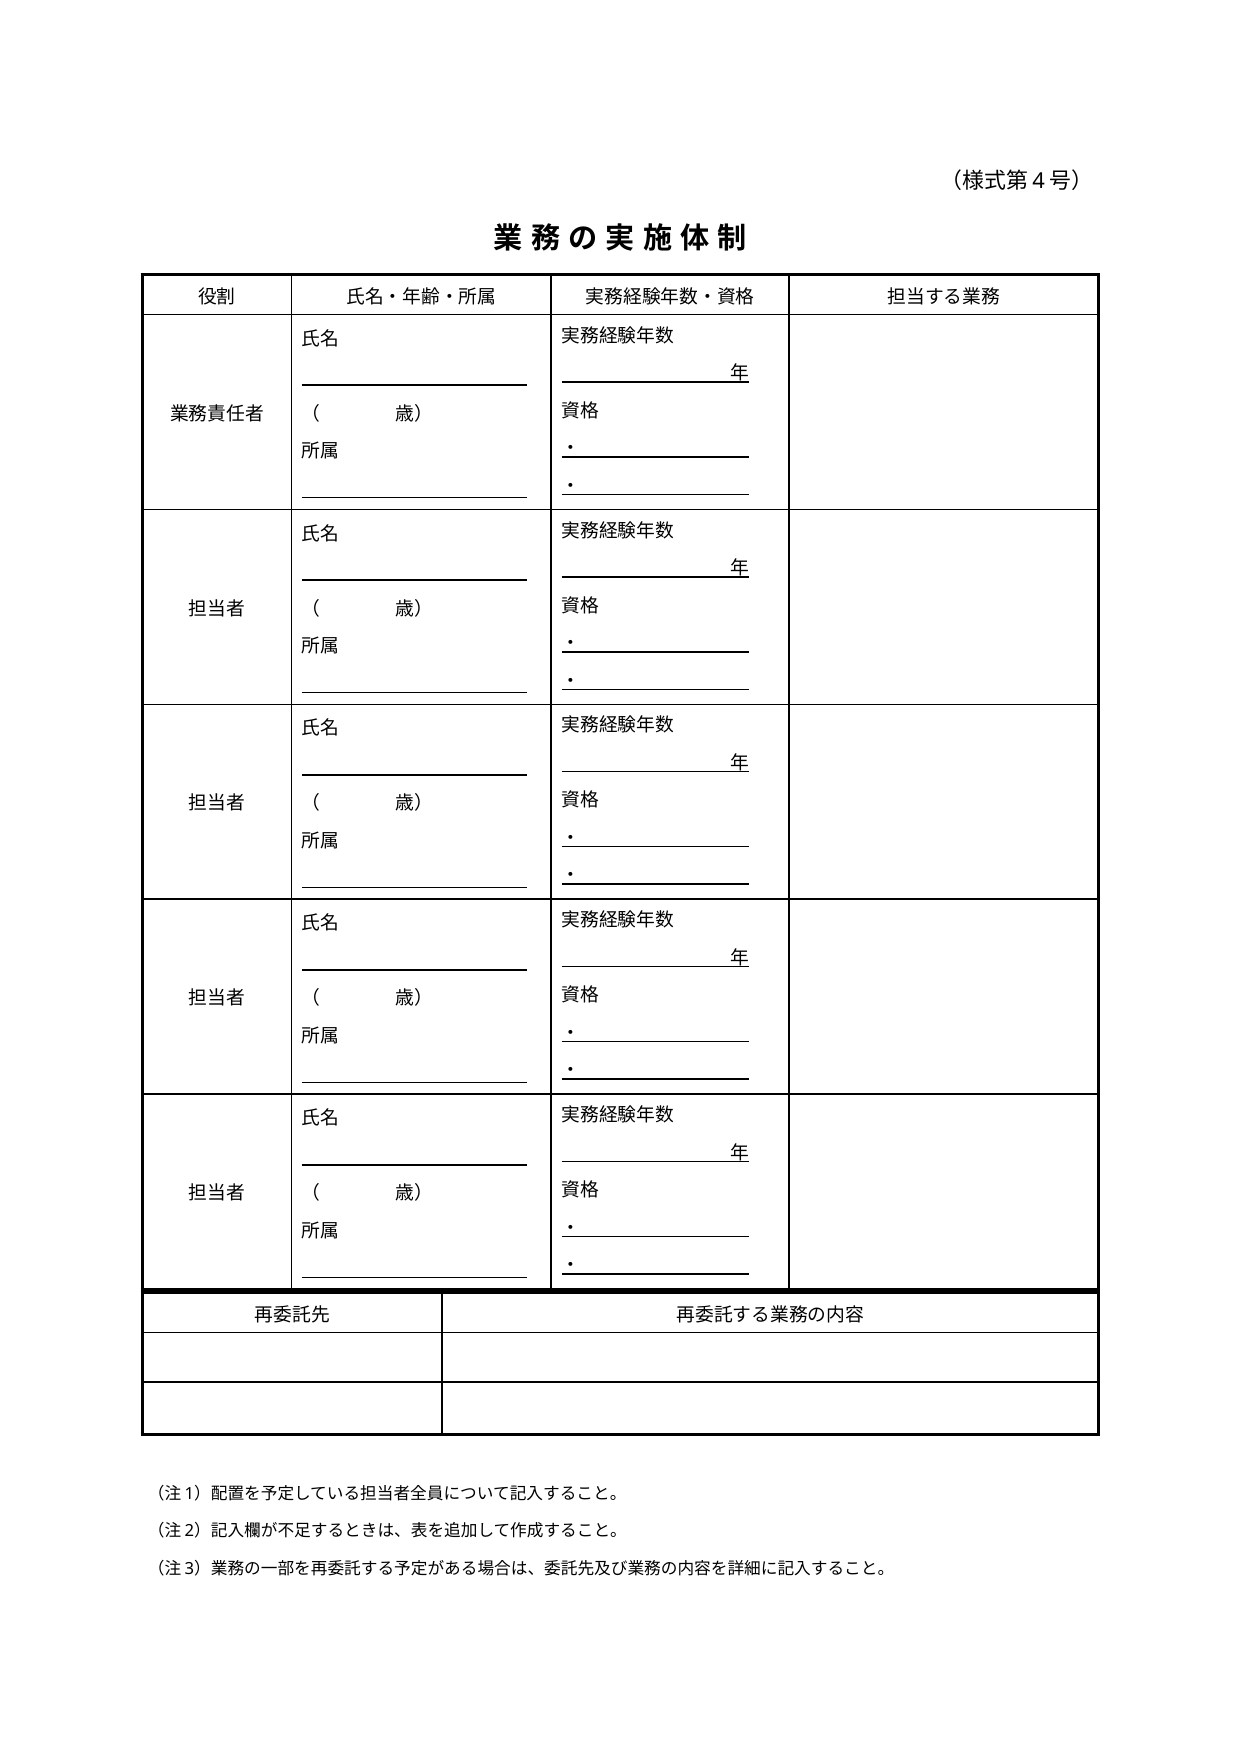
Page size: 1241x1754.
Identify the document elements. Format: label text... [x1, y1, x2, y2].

table_cell 実務経験年数 年 資格 ・ ・ [552, 510, 788, 703]
table_cell [790, 1095, 1097, 1288]
table_header 実務経験年数・資格 [552, 276, 788, 314]
table_cell 氏名 （ 歳） 所属 [292, 705, 550, 898]
table_cell 担当者 [144, 1095, 291, 1288]
table_cell 担当者 [144, 510, 291, 703]
table_cell [144, 1333, 441, 1381]
table_cell 実務経験年数 年 資格 ・ ・ [552, 1095, 788, 1288]
table_cell [790, 315, 1097, 508]
table_cell [790, 900, 1097, 1093]
table_cell [144, 1383, 441, 1432]
table_cell 担当者 [144, 705, 291, 898]
table_header 再委託先 [144, 1294, 441, 1332]
table_cell 実務経験年数 年 資格 ・ ・ [552, 900, 788, 1093]
table_cell 氏名 （ 歳） 所属 [292, 315, 550, 508]
table_header 再委託する業務の内容 [443, 1294, 1097, 1332]
table_cell 実務経験年数 年 資格 ・ ・ [552, 705, 788, 898]
table_cell [790, 510, 1097, 703]
table_cell 氏名 （ 歳） 所属 [292, 1095, 550, 1288]
table_cell 業務責任者 [144, 315, 291, 508]
table_header 氏名・年齢・所属 [292, 276, 550, 314]
table_cell [443, 1333, 1097, 1381]
table_cell 氏名 （ 歳） 所属 [292, 510, 550, 703]
table_cell 実務経験年数 年 資格 ・ ・ [552, 315, 788, 508]
table_cell 氏名 （ 歳） 所属 [292, 900, 550, 1093]
table_cell [790, 705, 1097, 898]
text （様式第4号） [148, 161, 1092, 198]
table_header 担当する業務 [790, 276, 1097, 314]
table_cell [443, 1383, 1097, 1432]
text （注3）業務の一部を再委託する予定がある場合は、委託先及び業務の内容を詳細に記入すること。 [148, 1548, 1092, 1586]
table_cell 担当者 [144, 900, 291, 1093]
text （注1）配置を予定している担当者全員について記入すること。 [148, 1473, 1092, 1511]
table_header 役割 [144, 276, 291, 314]
text （注2）記入欄が不足するときは、表を追加して作成すること。 [148, 1511, 1092, 1548]
text 業務の実施体制 [148, 198, 1092, 273]
